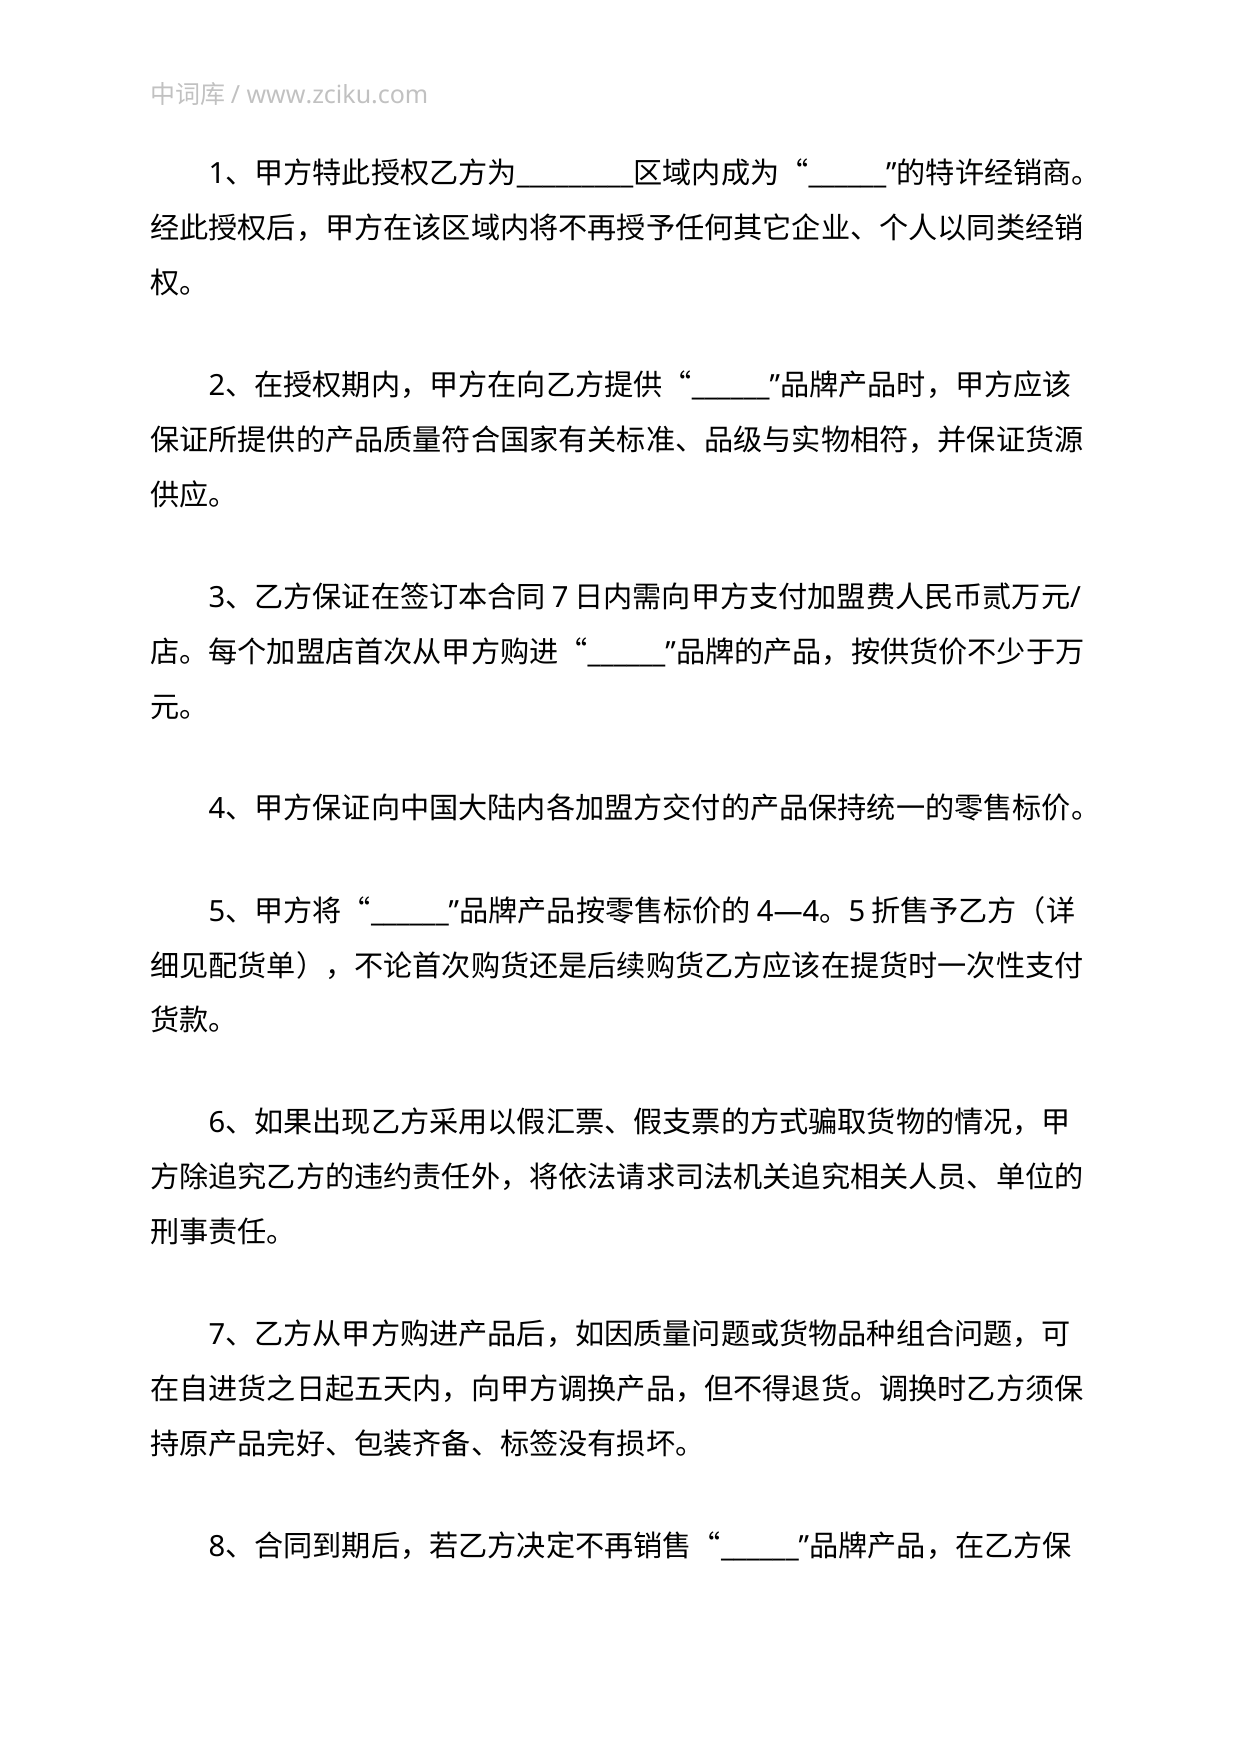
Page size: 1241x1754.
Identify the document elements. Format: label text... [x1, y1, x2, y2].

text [150, 1522, 1090, 1564]
text 2、在授权期内，甲方在向乙方提供“______”品牌产品时，甲方应该保证所提供的产品质量符合国家有关标准、品级与实物相符，并保证货源供应。 [150, 362, 1090, 514]
text 5、甲方将“______”品牌产品按零售标价的4—4。5折售予乙方（详细见配货单），不论首次购货还是后续购货乙方应该在提货时一次性支付货款。 [150, 887, 1090, 1039]
text 3、乙方保证在签订本合同7日内需向甲方支付加盟费人民币贰万元/店。每个加盟店首次从甲方购进“______”品牌的产品，按供货价不少于万元。 [150, 573, 1090, 726]
text 1、甲方特此授权乙方为_________区域内成为“______”的特许经销商。经此授权后，甲方在该区域内将不再授予任何其它企业、个人以同类经销权。 [150, 150, 1090, 302]
text 4、甲方保证向中国大陆内各加盟方交付的产品保持统一的零售标价。 [150, 785, 1090, 827]
text 6、如果出现乙方采用以假汇票、假支票的方式骗取货物的情况，甲方除追究乙方的违约责任外，将依法请求司法机关追究相关人员、单位的刑事责任。 [150, 1099, 1090, 1251]
text 7、乙方从甲方购进产品后，如因质量问题或货物品种组合问题，可在自进货之日起五天内，向甲方调换产品，但不得退货。调换时乙方须保持原产品完好、包装齐备、标签没有损坏。 [150, 1310, 1090, 1463]
